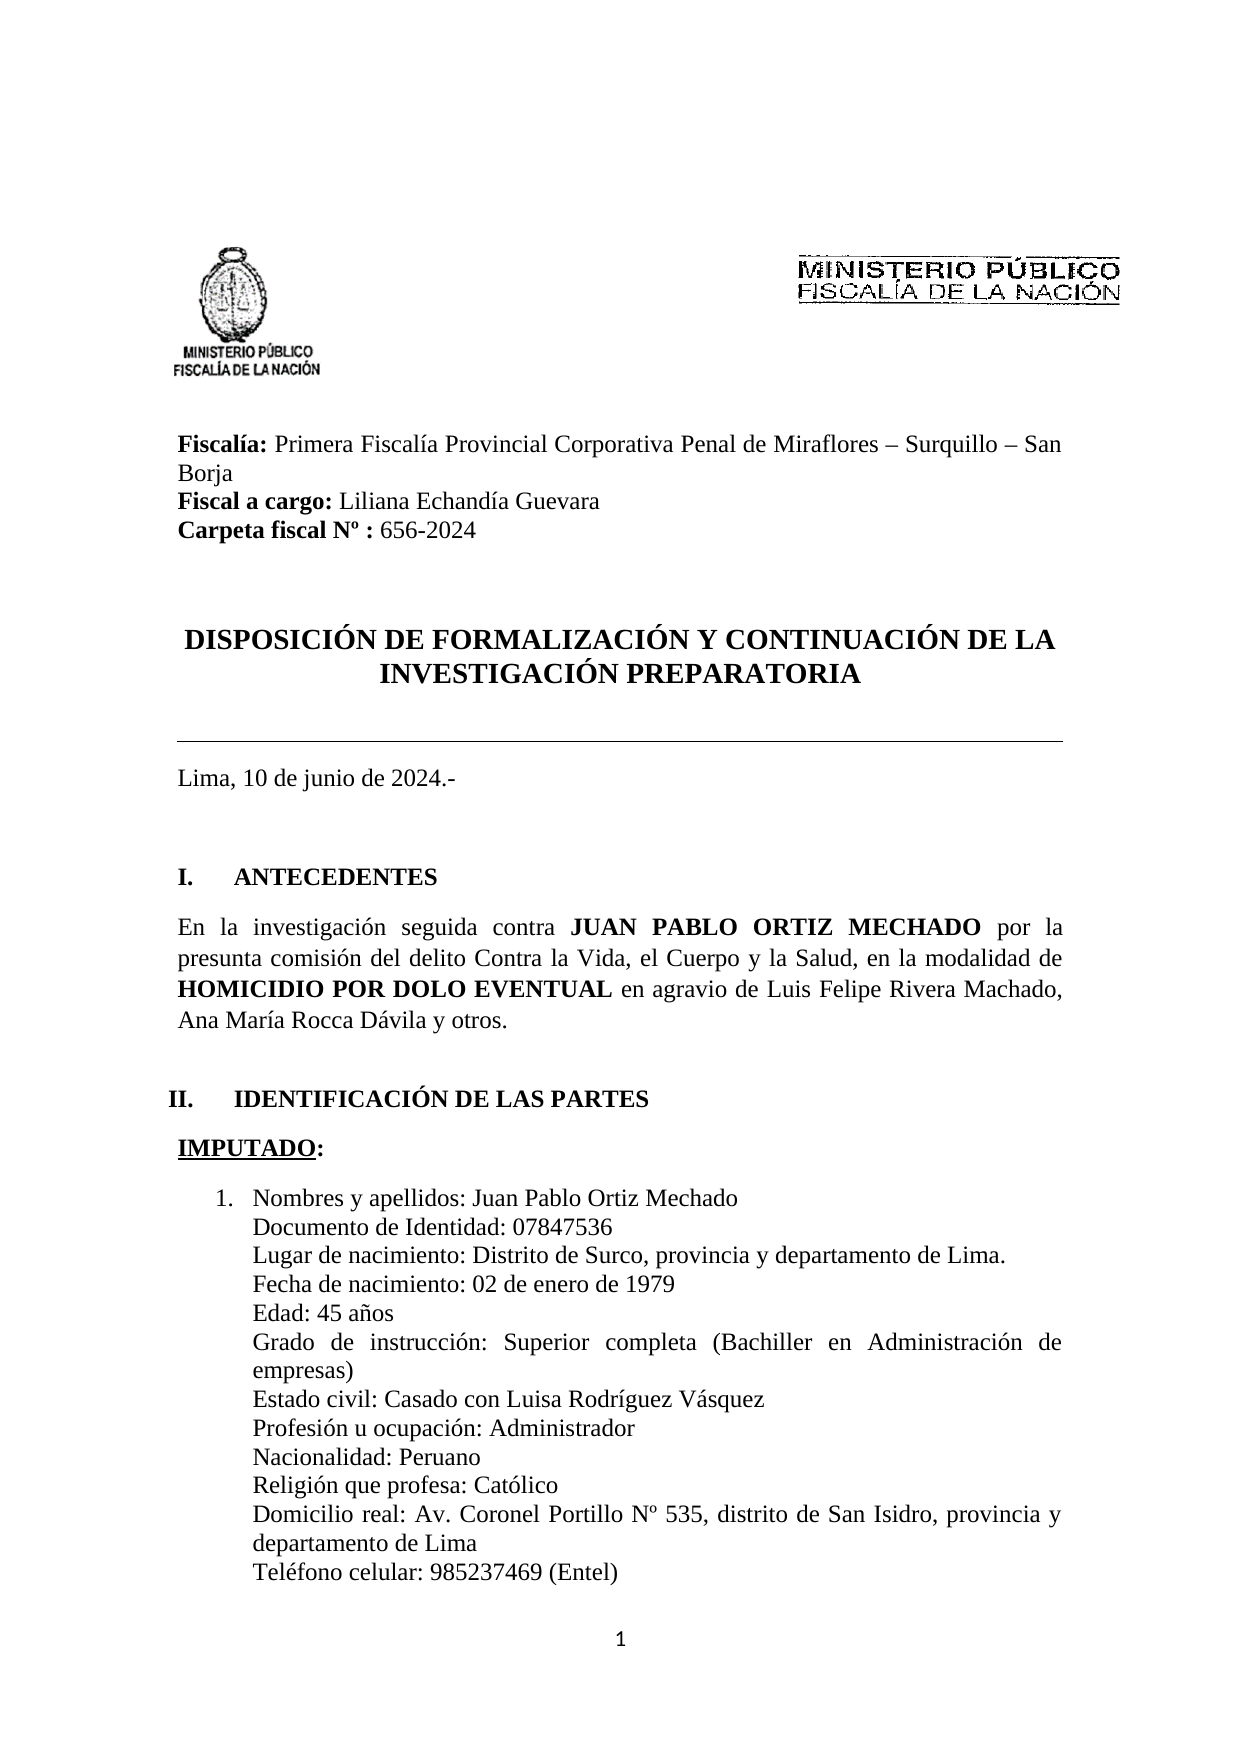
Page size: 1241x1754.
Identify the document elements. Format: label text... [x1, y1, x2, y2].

text DISPOSICIÓN DE FORMALIZACIÓN Y CONTINUACIÓN DE LA INVESTIGACIÓN PREPARATORIA [177, 593, 1063, 689]
list Religión que profesa: Católico [252, 1471, 1063, 1499]
list Nombres y apellidos: Juan Pablo Ortiz Mechado [215, 1183, 1063, 1212]
list Documento de Identidad: 07847536 [252, 1212, 1063, 1241]
list Profesión u ocupación: Administrador [252, 1413, 1063, 1442]
list Teléfono celular: 985237469 (Entel) [252, 1557, 1063, 1586]
picture [150, 238, 332, 380]
list Grado de instrucción: Superior completa (Bachiller en Administración de empresas) [252, 1327, 1063, 1384]
picture [793, 248, 1130, 313]
text Fiscal a cargo: Liliana Echandía Guevara [177, 486, 1063, 515]
text IMPUTADO: [177, 1133, 1063, 1162]
list Lugar de nacimiento: Distrito de Surco, provincia y departamento de Lima. [252, 1241, 1063, 1269]
list Nacionalidad: Peruano [252, 1442, 1063, 1471]
list IDENTIFICACIÓN DE LAS PARTES [168, 1084, 1063, 1113]
list Estado civil: Casado con Luisa Rodríguez Vásquez [252, 1384, 1063, 1413]
text Lima, 10 de junio de 2024.- [177, 763, 1063, 792]
text Fiscalía: Primera Fiscalía Provincial Corporativa Penal de Miraflores – Surquillo – San Borja [177, 429, 1063, 486]
text En la investigación seguida contra JUAN PABLO ORTIZ MECHADO por la presunta comisión del delito Contra la Vida, el Cuerpo y la Salud, en la modalidad de HOMICIDIO POR DOLO EVENTUAL en agravio de Luis Felipe Rivera Machado, Ana María Rocca Dávila y otros. [177, 912, 1063, 1034]
list Edad: 45 años [252, 1298, 1063, 1327]
text Carpeta fiscal Nº : 656-2024 [177, 515, 1063, 544]
list Domicilio real: Av. Coronel Portillo Nº 535, distrito de San Isidro, provincia y departamento de Lima [252, 1499, 1063, 1557]
list ANTECEDENTES [177, 862, 1063, 891]
list Fecha de nacimiento: 02 de enero de 1979 [252, 1269, 1063, 1298]
